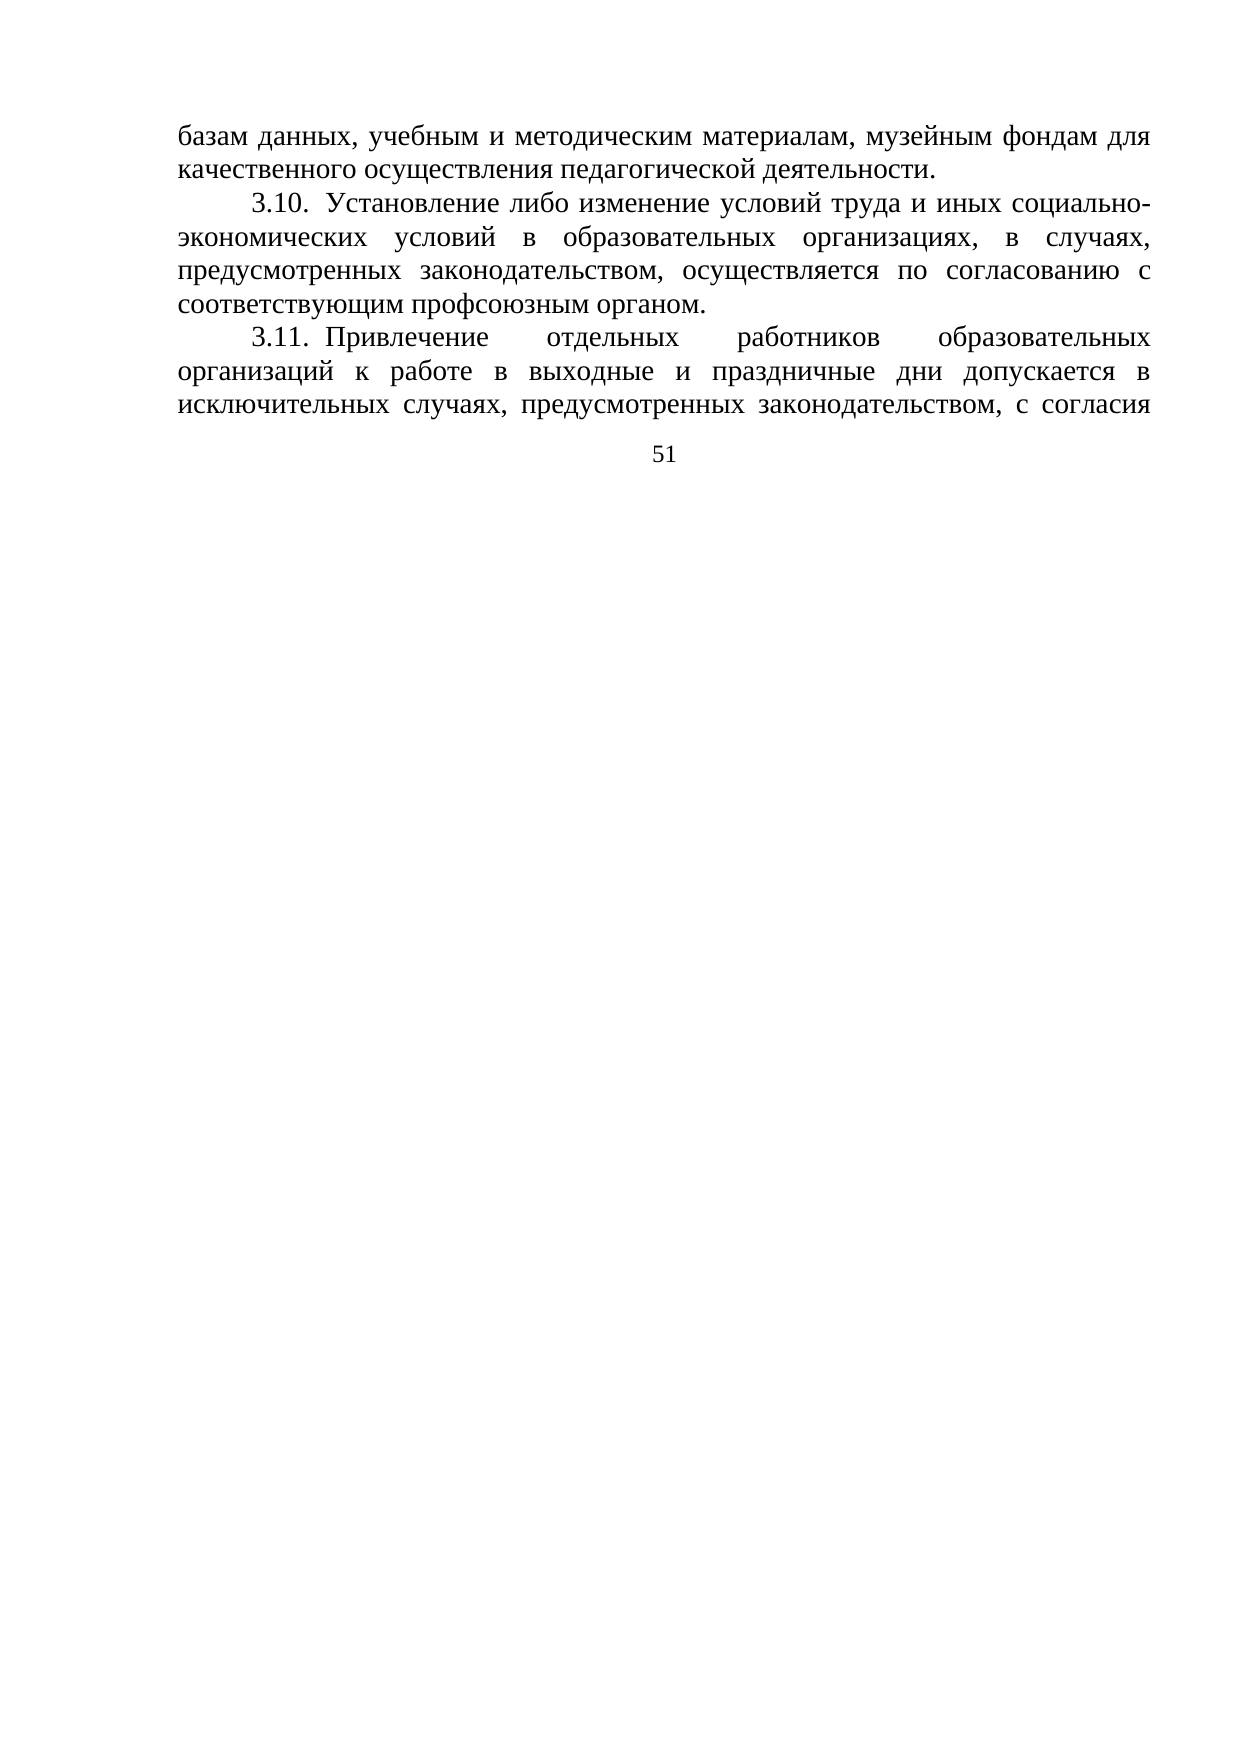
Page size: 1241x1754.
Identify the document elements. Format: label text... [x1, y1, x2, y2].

text 3.10. Установление либо изменение условий труда и иных социально-экономических условий в образовательных организациях, в случаях, предусмотренных законодательством, осуществляется по согласованию с соответствующим профсоюзным органом. [177, 185, 1152, 319]
text 3.9. Педагогическим работникам образовательных организаций обеспечивается доступ к информационно-телекоммуникационным сетям и базам данных, учебным и методическим материалам, музейным фондам для качественного осуществления педагогической деятельности. [177, 118, 1152, 185]
text 3.11. Привлечение отдельных работников образовательных организаций к работе в выходные и праздничные дни допускается в исключительных случаях, предусмотренных законодательством, с согласия работника и выборного профсоюзного органа по письменному приказу (распоряжению) руководителя образовательной организации с доплатой не менее, чем в двойном размере, что фиксируется в коллективном договоре, или работа в выходной день компенсируется предоставлением другого дня отдыха по согласию работника. [177, 319, 1152, 420]
